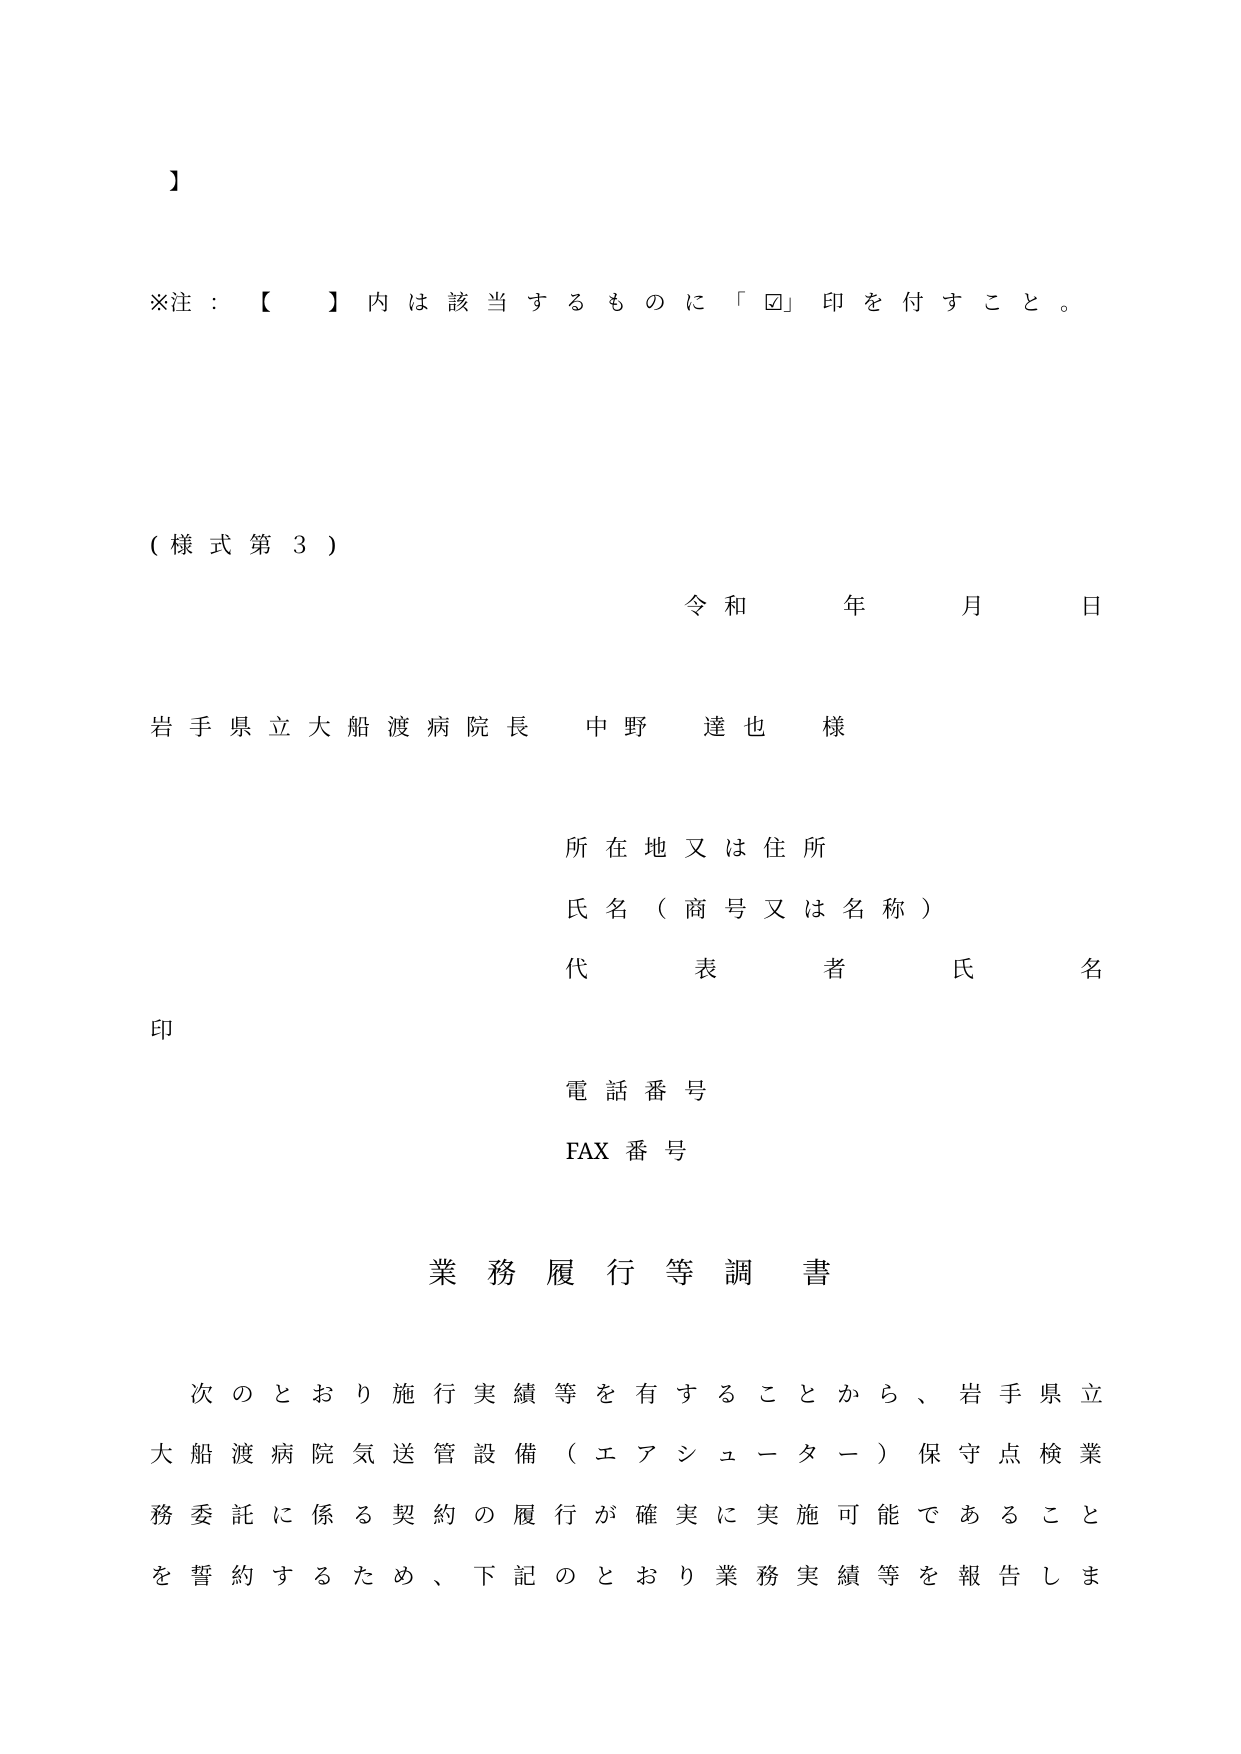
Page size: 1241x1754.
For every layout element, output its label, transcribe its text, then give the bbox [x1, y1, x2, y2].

text FAX番号 [150, 1119, 1120, 1180]
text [150, 1362, 1120, 1604]
text ※注：【 】内は該当するものに「☑」印を付すこと。 [150, 271, 1120, 331]
text 令和 年 月 日 [150, 574, 1120, 634]
text 岩手県立大船渡病院長 中野 達也 様 [150, 695, 1120, 756]
subtitle 業務履行等調書 [150, 1241, 1120, 1301]
text 電話番号 [150, 1059, 1120, 1119]
text 所在地又は住所 [150, 816, 1120, 877]
text (様式第３) [150, 513, 1120, 574]
text 氏名（商号又は名称） [150, 877, 1120, 938]
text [150, 149, 1120, 210]
text 代表者氏名 印 [150, 938, 1120, 1059]
